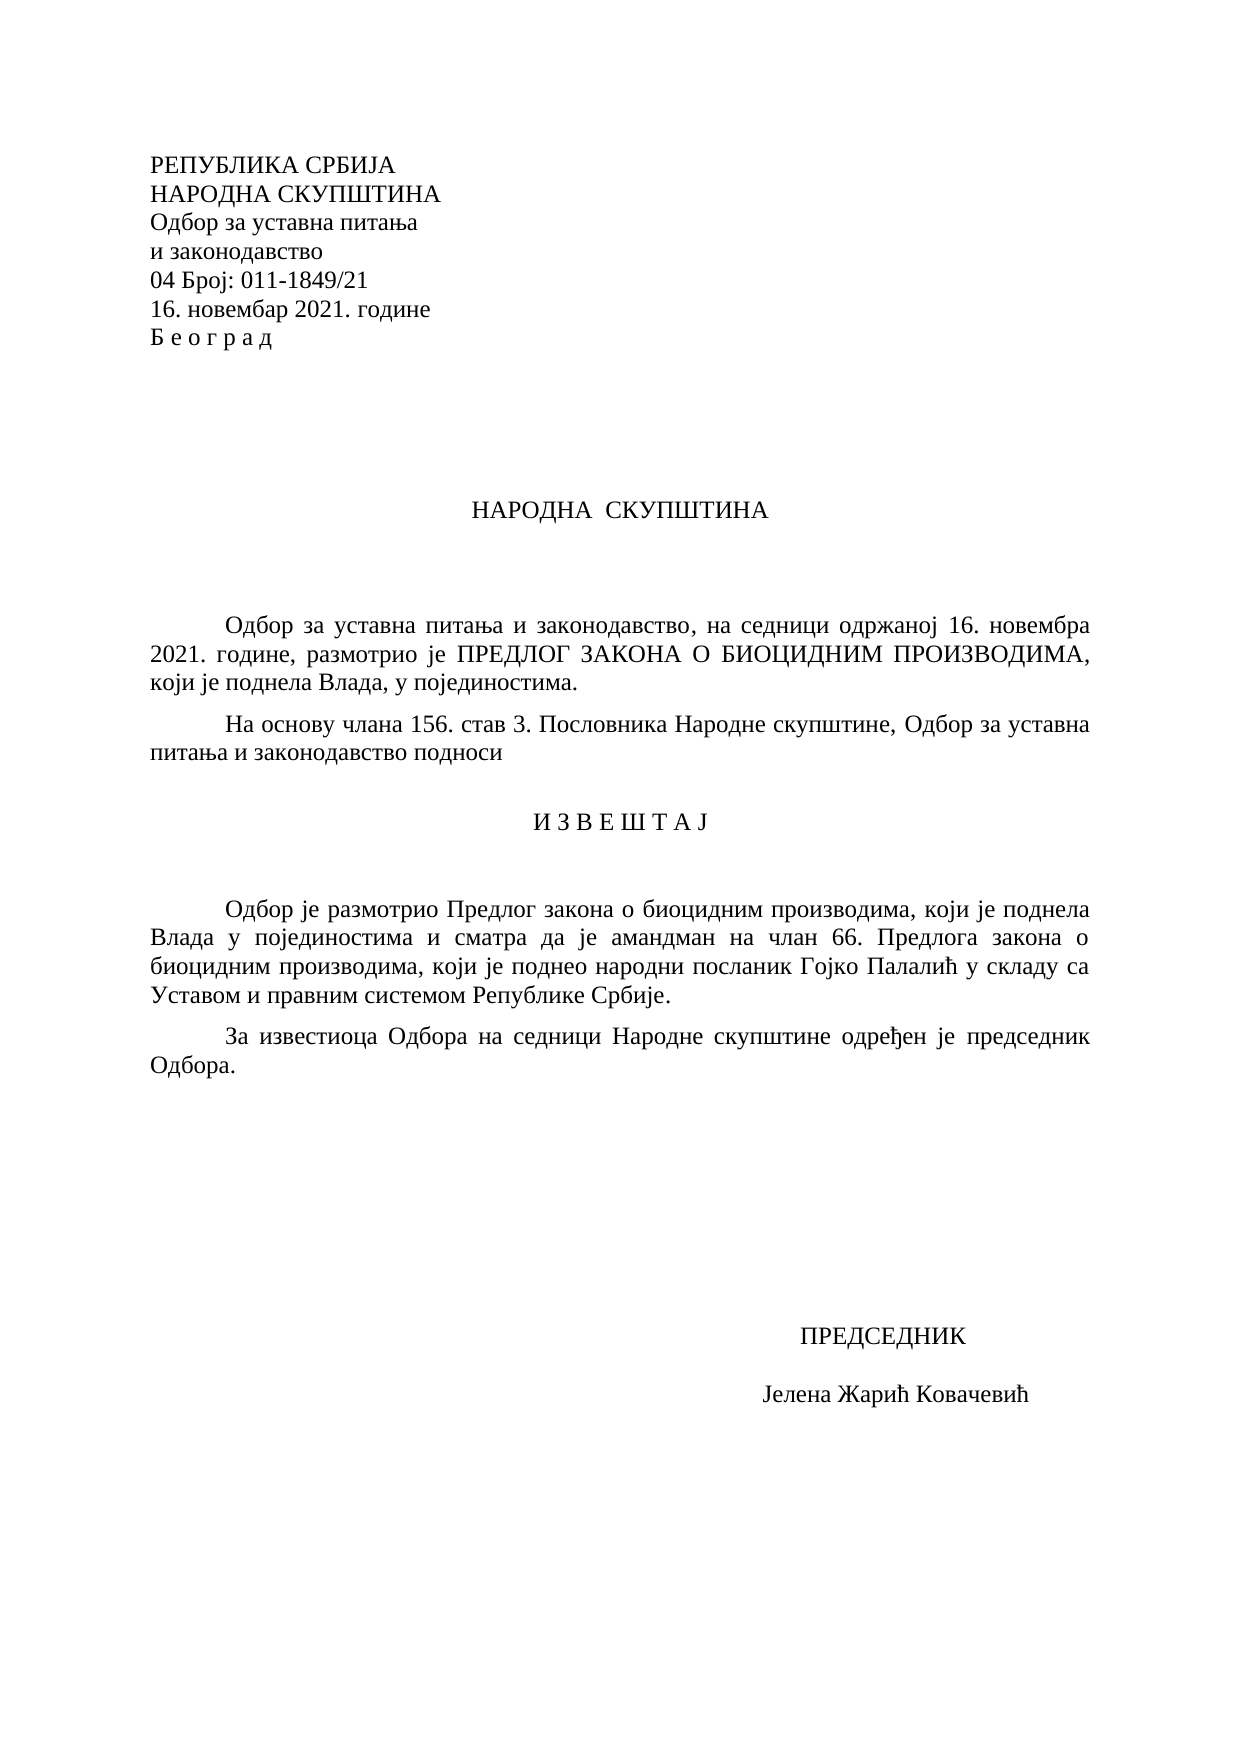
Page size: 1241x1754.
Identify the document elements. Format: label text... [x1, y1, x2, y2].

text Одбор за уставна питања [150, 207, 1090, 236]
text На основу члана 156. став 3. Пословника Народне скупштине, Одбор за уставна питања и законодавство подноси [150, 709, 1090, 766]
text Б е о г р а д [150, 322, 1090, 351]
text И З В Е Ш Т А Ј [150, 807, 1090, 836]
text ПРЕДСЕДНИК [150, 1321, 1090, 1350]
text 16. новембар 2021. године [150, 294, 1090, 322]
text НАРОДНА СКУПШТИНА [150, 179, 1090, 207]
text и законодавство [150, 236, 1090, 265]
text За известиоца Одбора на седници Народне скупштине одређен је председник Одбора. [150, 1021, 1090, 1079]
text 04 Број: 011-1849/21 [150, 265, 1090, 294]
text Одбор је размотрио Предлог закона о биоцидним производима, који је поднела Влада у појединостима и сматра да је амандман на члан 66. Предлога закона о биоцидним производима, који је поднео народни посланик Гојко Палалић у складу са Уставом и правним системом Републике Србије. [150, 894, 1090, 1009]
text РЕПУБЛИКА СРБИЈА [150, 150, 1090, 179]
text Одбор за уставна питања и законодавство, на седници одржаној 16. новембра 2021. године, размотрио је ПРЕДЛОГ ЗАКОНА О БИОЦИДНИМ ПРОИЗВОДИМА, који је поднела Влада, у појединостима. [150, 610, 1090, 696]
text НАРОДНА СКУПШТИНА [150, 495, 1090, 524]
text Јелена Жарић Ковачевић [150, 1379, 1090, 1407]
